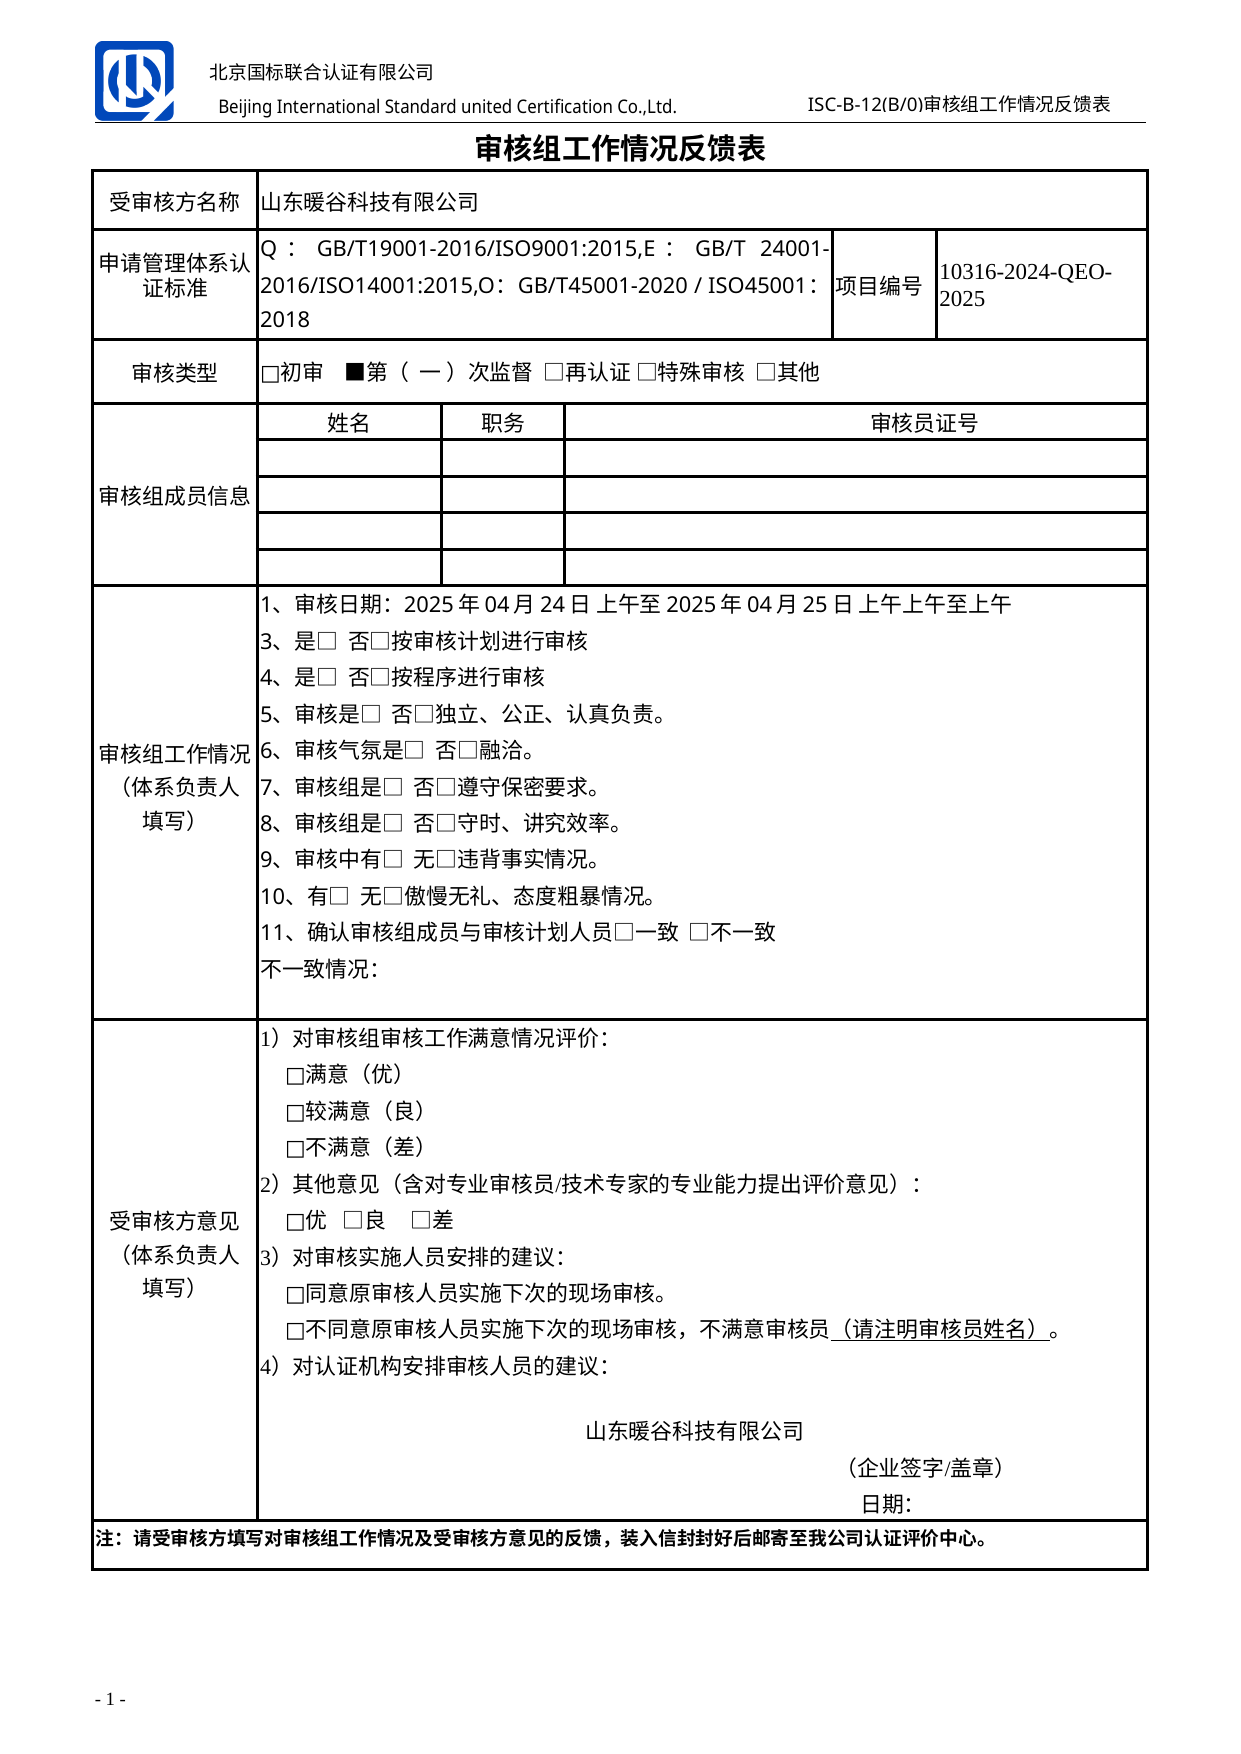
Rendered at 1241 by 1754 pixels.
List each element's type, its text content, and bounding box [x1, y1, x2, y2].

table_cell [259, 478, 440, 511]
table_cell 1）对审核组审核工作满意情况评价： □满意（优） □较满意（良） □不满意（差） 2）其他意见（含对专业审核员/技术专家的专业能力提出评价意见）： □优 □良 □差 3）对审核实施人员安排的建议： □同意原审核人员实施下次的现场审核。 □不同意原审核人员实施下次的现场审核，不满意审核员（请注明审核员姓名）。 4）对认证机构安排审核人员的建议： 山东暖谷科技有限公司 （企业签字/盖章） 日期： [259, 1021, 1146, 1518]
table_cell [566, 551, 1146, 584]
table_cell [259, 514, 440, 548]
table_cell [566, 514, 1146, 548]
table_cell [443, 514, 563, 548]
table_cell [259, 551, 440, 584]
table_cell [443, 551, 563, 584]
picture [95, 41, 174, 121]
table_cell [259, 441, 440, 475]
table_cell 审核员证号 [566, 405, 1146, 438]
table_cell Q：GB/T19001-2016/ISO9001:2015,E：GB/T 24001-2016/ISO14001:2015,O：GB/T45001-2020 / ISO45001：2018 [259, 231, 831, 338]
table_cell 受审核方意见（体系负责人 填写） [94, 1021, 256, 1518]
table_cell 审核组工作情况（体系负责人 填写） [94, 587, 256, 1018]
text 审核组工作情况反馈表 [94, 123, 1146, 169]
table_cell 审核组成员信息 [94, 405, 256, 584]
table_cell 姓名 [259, 405, 440, 438]
table_cell 申请管理体系认证标准 [94, 231, 256, 338]
table_cell 职务 [443, 405, 563, 438]
table_cell [566, 441, 1146, 475]
table_cell 10316-2024-QEO-2025 [938, 231, 1146, 338]
table_cell 注：请受审核方填写对审核组工作情况及受审核方意见的反馈，装入信封封好后邮寄至我公司认证评价中心。 [94, 1522, 1146, 1568]
table_cell 审核类型 [94, 341, 256, 402]
table_cell [566, 478, 1146, 511]
table_cell [443, 441, 563, 475]
table_cell [443, 478, 563, 511]
table_cell 项目编号 [834, 231, 935, 338]
table_cell 1、审核日期：2025年04月24日 上午至2025年04月25日 上午上午至上午 3、是□ 否□按审核计划进行审核 4、是□ 否□按程序进行审核 5、审核是□ 否□独立、公正、认真负责。 6、审核气氛是□ 否□融洽。 7、审核组是□ 否□遵守保密要求。 8、审核组是□ 否□守时、讲究效率。 9、审核中有□ 无□违背事实情况。 10、有□ 无□傲慢无礼、态度粗暴情况。 11、确认审核组成员与审核计划人员□一致 □不一致 不一致情况： [259, 587, 1146, 1018]
table_cell □初审 ■第（ 一 ）次监督 □再认证 □特殊审核 □其他 [259, 341, 1146, 402]
table_header 受审核方名称 [94, 172, 256, 228]
table_header 山东暖谷科技有限公司 [259, 172, 1146, 228]
